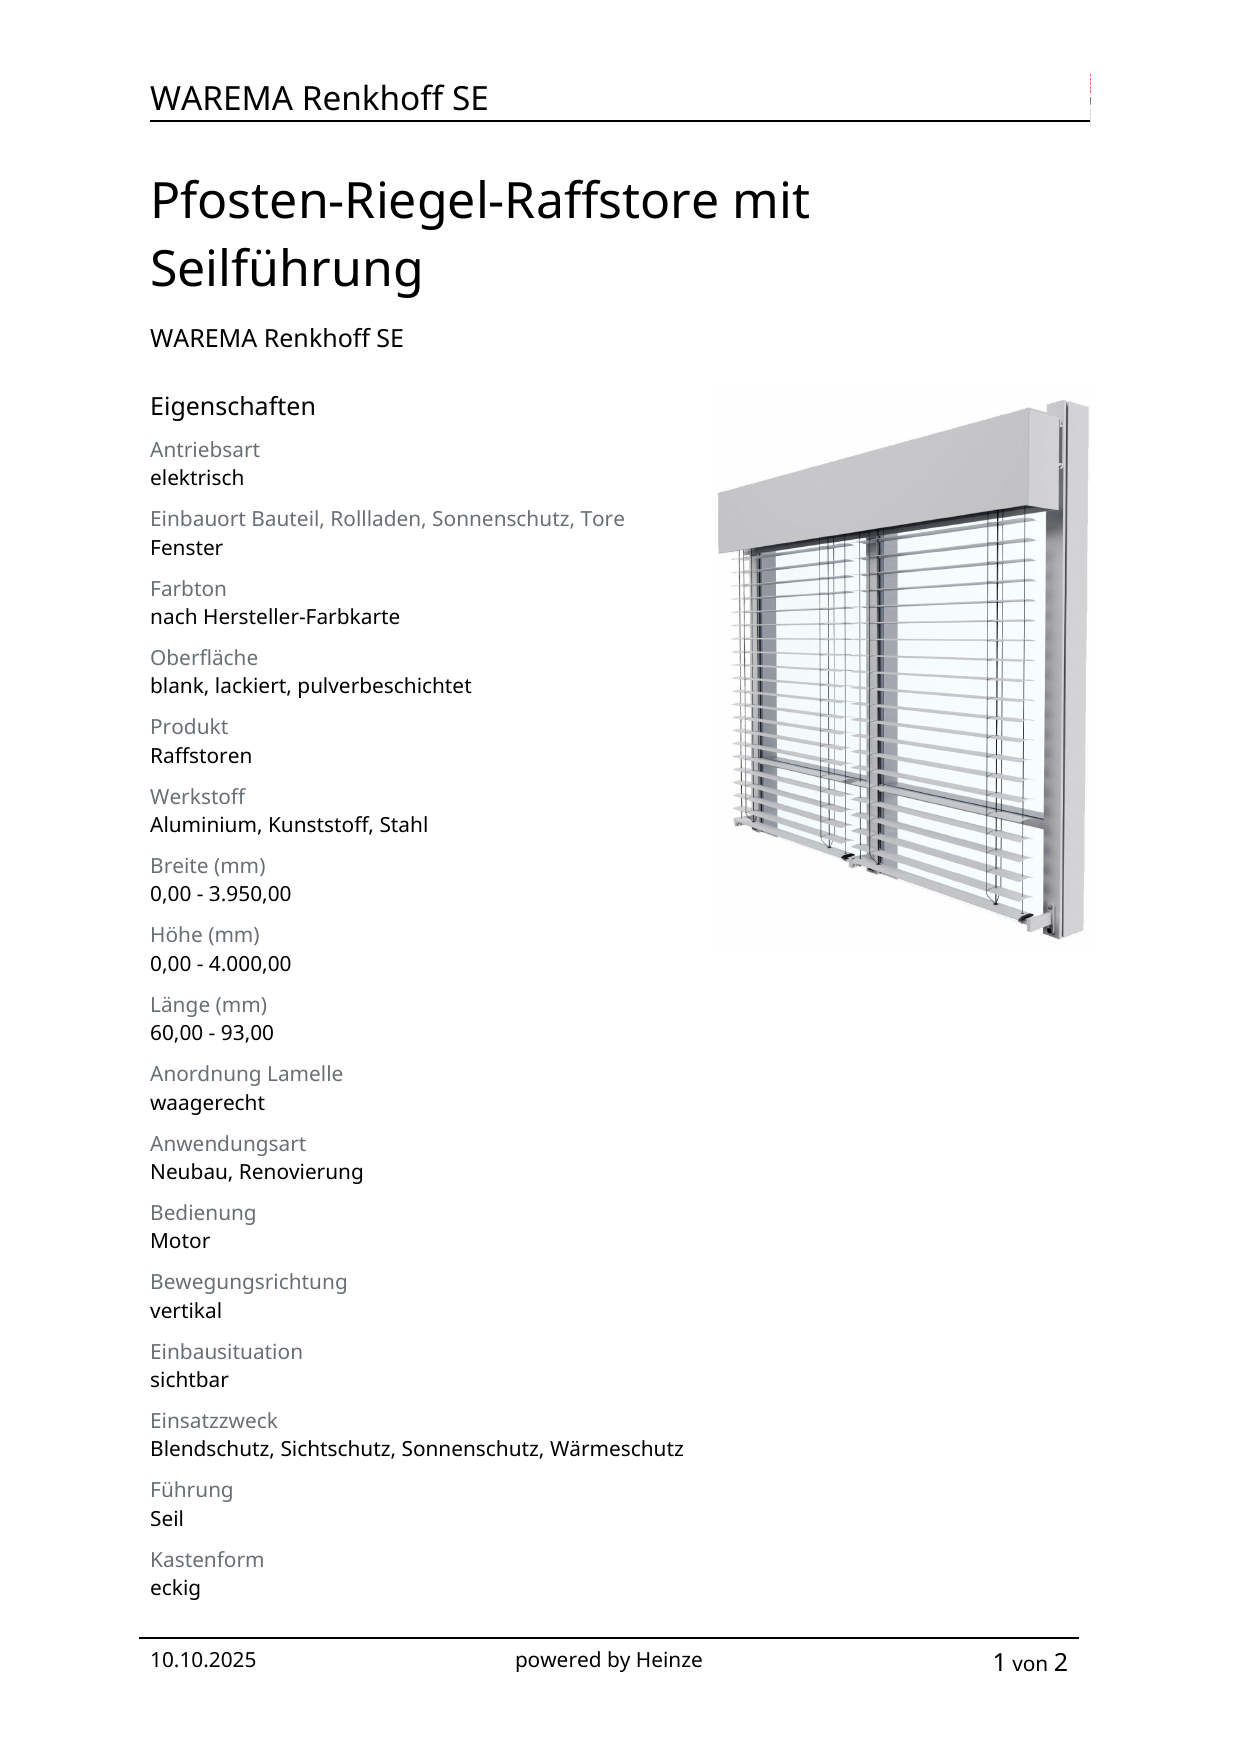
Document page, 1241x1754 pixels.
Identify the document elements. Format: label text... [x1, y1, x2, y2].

text Neubau, Renovierung [150, 1157, 1090, 1186]
text Bewegungsrichtung [150, 1267, 1090, 1296]
picture [715, 388, 1091, 951]
text vertikal [150, 1296, 1090, 1324]
text Höhe (mm) [150, 921, 715, 949]
text Produkt [150, 712, 715, 741]
text Breite (mm) [150, 851, 715, 879]
text sichtbar [150, 1365, 1090, 1394]
text Länge (mm) [150, 990, 1090, 1018]
text Einbausituation [150, 1337, 1090, 1365]
text Farbton [150, 574, 715, 602]
text Führung [150, 1476, 1090, 1504]
text Oberfläche [150, 643, 715, 671]
text Anordnung Lamelle [150, 1059, 1090, 1088]
text elektrisch [150, 463, 715, 492]
text Bedienung [150, 1198, 1090, 1226]
text Pfosten-Riegel-Raffstore mit Seilführung [150, 165, 1090, 301]
text waagerecht [150, 1088, 1090, 1116]
text Motor [150, 1226, 1090, 1255]
text nach Hersteller-Farbkarte [150, 602, 715, 631]
text Raffstoren [150, 741, 715, 769]
text Aluminium, Kunststoff, Stahl [150, 810, 715, 839]
text 0,00 - 3.950,00 [150, 879, 715, 908]
text blank, lackiert, pulverbeschichtet [150, 671, 715, 700]
text Fenster [150, 533, 715, 561]
text 0,00 - 4.000,00 [150, 949, 1090, 977]
text Seil [150, 1504, 1090, 1532]
text 60,00 - 93,00 [150, 1018, 1090, 1047]
text Anwendungsart [150, 1129, 1090, 1157]
text Blendschutz, Sichtschutz, Sonnenschutz, Wärmeschutz [150, 1434, 1090, 1463]
text Antriebsart [150, 435, 715, 463]
text Werkstoff [150, 782, 715, 810]
text Kastenform [150, 1545, 1090, 1573]
text eckig [150, 1573, 1090, 1602]
text Einbauort Bauteil, Rollladen, Sonnenschutz, Tore [150, 504, 715, 533]
text Eigenschaften [150, 388, 715, 422]
text Einsatzzweck [150, 1406, 1090, 1434]
text WAREMA Renkhoff SE [150, 320, 1090, 354]
